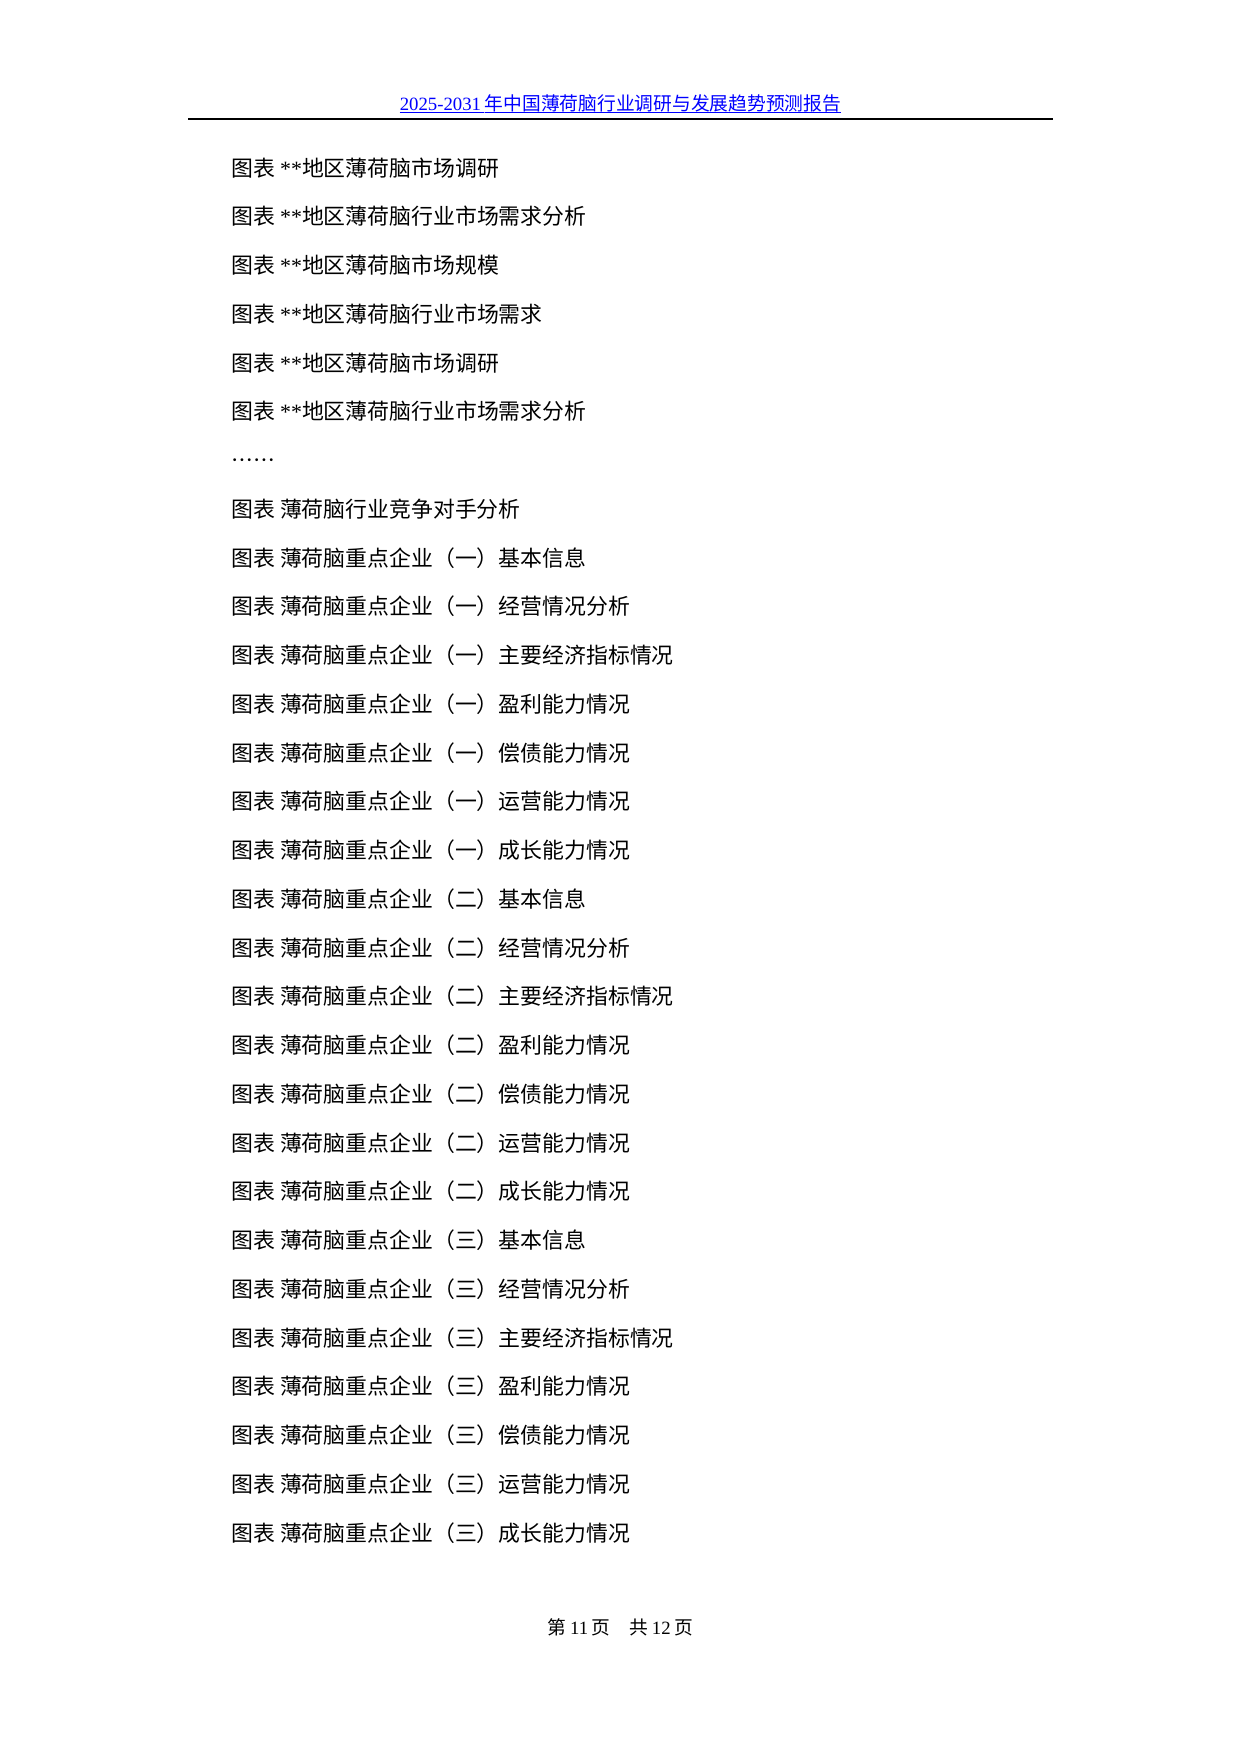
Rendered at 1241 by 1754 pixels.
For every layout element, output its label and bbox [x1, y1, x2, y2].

text [187, 150, 1053, 1548]
